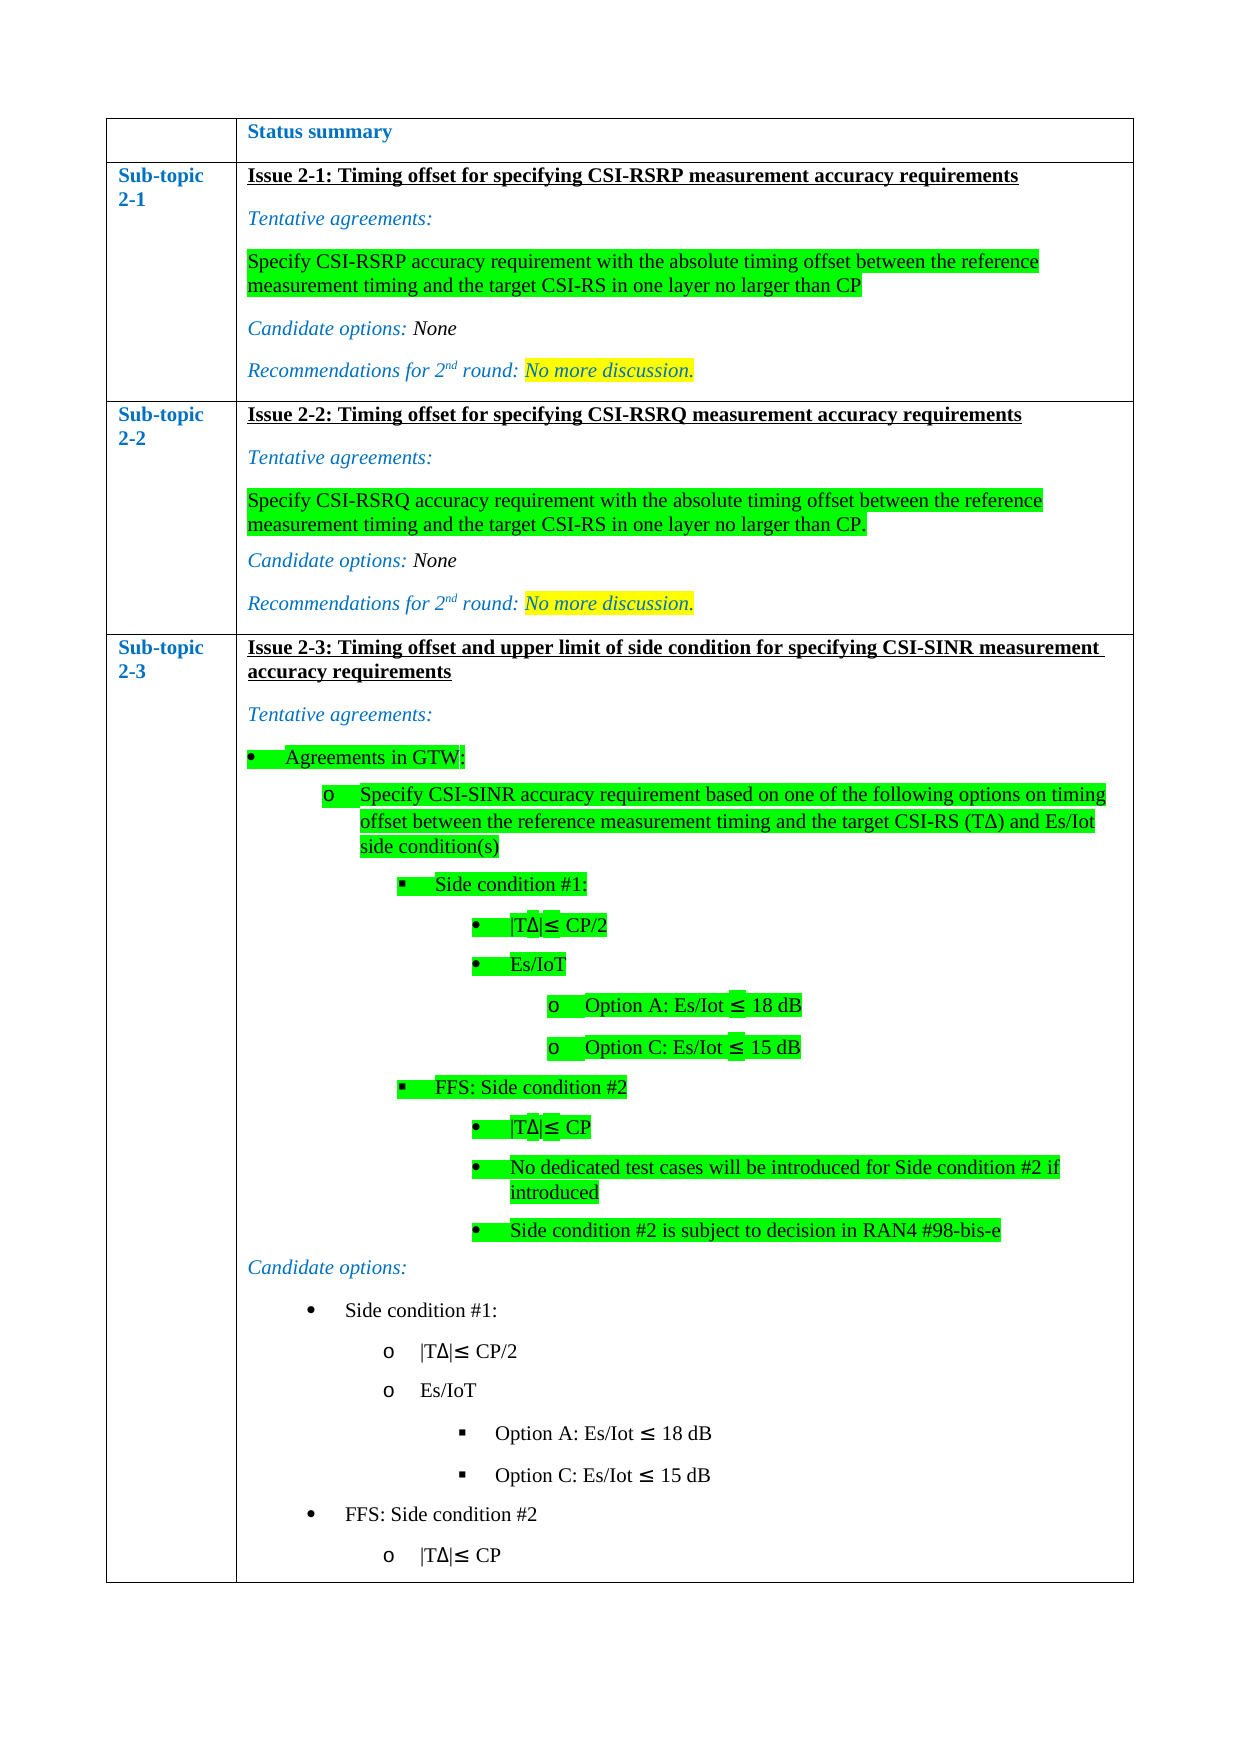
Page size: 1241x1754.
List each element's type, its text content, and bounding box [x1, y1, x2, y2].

table_cell Sub-topic 2-3 [107, 635, 236, 1582]
table_cell Sub-topic 2-2 [107, 402, 236, 634]
table_cell Issue 2-2: Timing offset for specifying CSI-RSRQ measurement accuracy requirements Tentative agreements: Specify CSI-RSRQ accuracy requirement with the absolute timing offset between the reference measurement timing and the target CSI-RS in one layer no larger than CP. Candidate options: None Recommendations for 2nd round: No more discussion. [237, 402, 1133, 634]
table_header [107, 119, 236, 162]
table_cell Sub-topic 2-1 [107, 163, 236, 401]
table_header Status summary [237, 119, 1133, 162]
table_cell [237, 635, 1133, 1582]
table_cell Issue 2-1: Timing offset for specifying CSI-RSRP measurement accuracy requirements Tentative agreements: Specify CSI-RSRP accuracy requirement with the absolute timing offset between the reference measurement timing and the target CSI-RS in one layer no larger than CP Candidate options: None Recommendations for 2nd round: No more discussion. [237, 163, 1133, 401]
